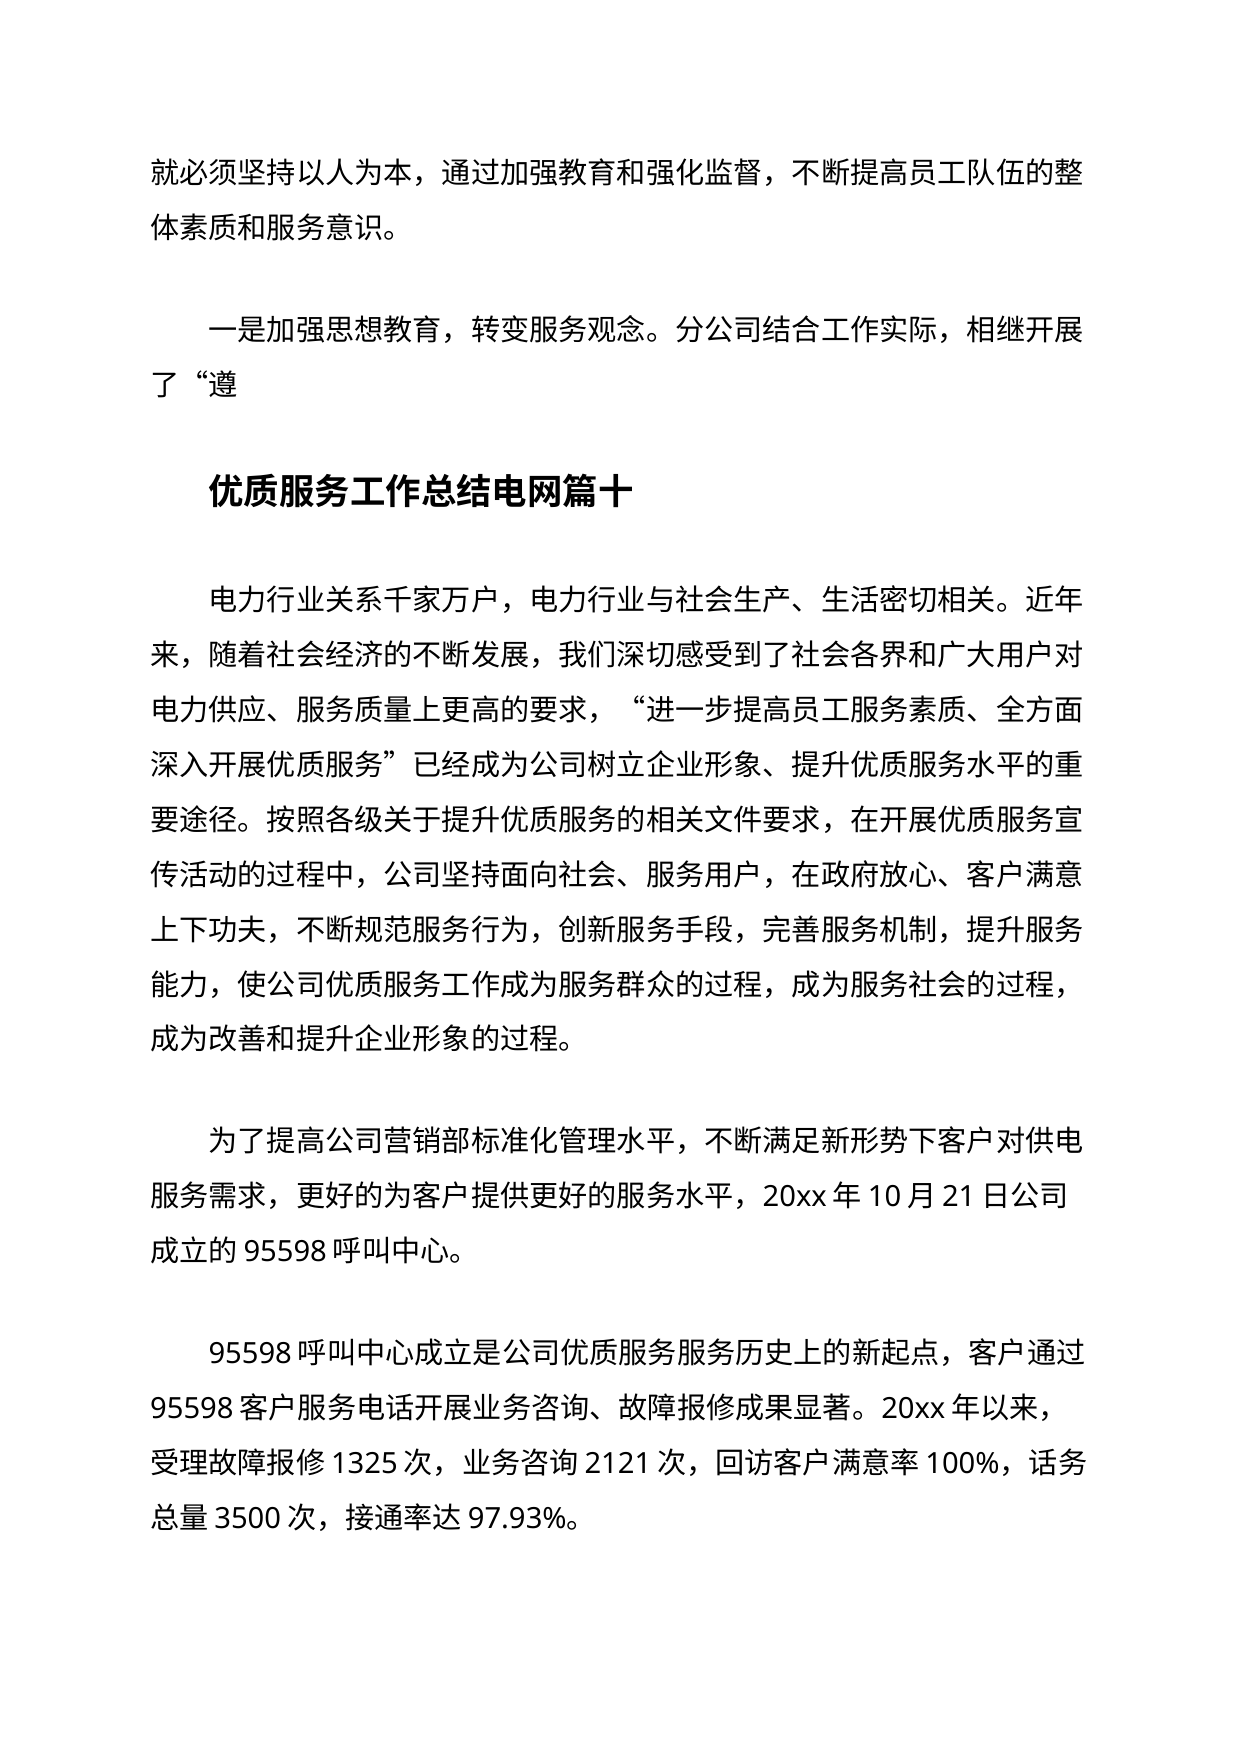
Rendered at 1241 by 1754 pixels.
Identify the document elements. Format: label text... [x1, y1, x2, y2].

text 95598呼叫中心成立是公司优质服务服务历史上的新起点，客户通过95598客户服务电话开展业务咨询、故障报修成果显著。20xx年以来，受理故障报修1325次，业务咨询2121次，回访客户满意率100%，话务总量3500次，接通率达97.93%。 [150, 1329, 1090, 1537]
text 为了提高公司营销部标准化管理水平，不断满足新形势下客户对供电服务需求，更好的为客户提供更好的服务水平，20xx年10月21日公司成立的95598呼叫中心。 [150, 1118, 1090, 1270]
text 优质服务工作总结电网篇十 [150, 463, 1090, 514]
text 一是加强思想教育，转变服务观念。分公司结合工作实际，相继开展了“遵 [150, 307, 1090, 404]
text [150, 150, 1090, 247]
text 电力行业关系千家万户，电力行业与社会生产、生活密切相关。近年来，随着社会经济的不断发展，我们深切感受到了社会各界和广大用户对电力供应、服务质量上更高的要求，“进一步提高员工服务素质、全方面深入开展优质服务”已经成为公司树立企业形象、提升优质服务水平的重要途径。按照各级关于提升优质服务的相关文件要求，在开展优质服务宣传活动的过程中，公司坚持面向社会、服务用户，在政府放心、客户满意上下功夫，不断规范服务行为，创新服务手段，完善服务机制，提升服务能力，使公司优质服务工作成为服务群众的过程，成为服务社会的过程，成为改善和提升企业形象的过程。 [150, 577, 1090, 1058]
